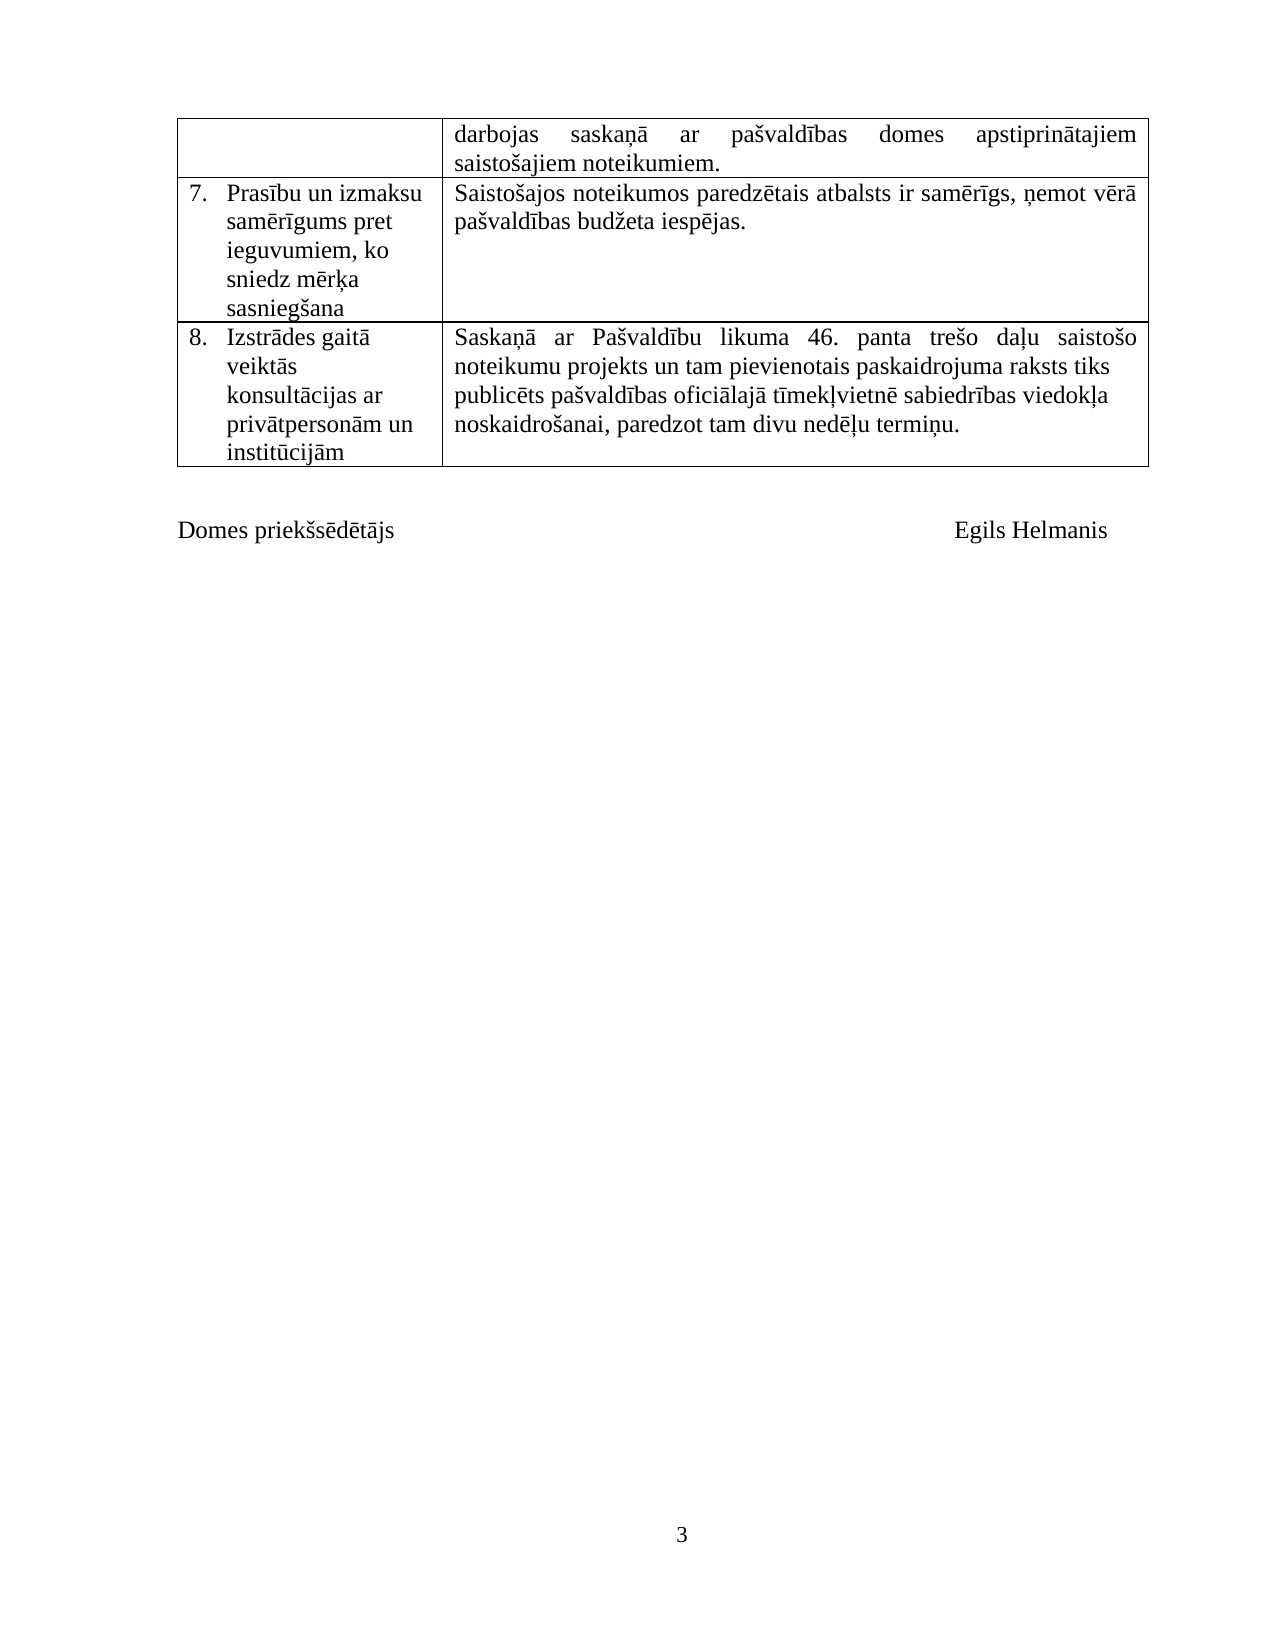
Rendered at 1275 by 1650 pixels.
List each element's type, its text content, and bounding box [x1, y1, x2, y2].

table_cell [443, 119, 1148, 177]
table_cell Saskaņā ar Pašvaldību likuma 46. panta trešo daļu saistošo noteikumu projekts un tam pievienotais paskaidrojuma raksts tiks publicēts pašvaldības oficiālajā tīmekļvietnē sabiedrības viedokļa noskaidrošanai, paredzot tam divu nedēļu termiņu. [443, 323, 1148, 466]
table_cell Saistošajos noteikumos paredzētais atbalsts ir samērīgs, ņemot vērā pašvaldības budžeta iespējas. [443, 178, 1148, 321]
table_cell Izstrādes gaitā veiktās konsultācijas ar privātpersonām un institūcijām [178, 323, 442, 466]
table_cell Prasību un izmaksu samērīgums pret ieguvumiem, ko sniedz mērķa sasniegšana [178, 178, 442, 321]
text Domes priekšsēdētājs Egils Helmanis [177, 515, 1186, 544]
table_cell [178, 119, 442, 177]
